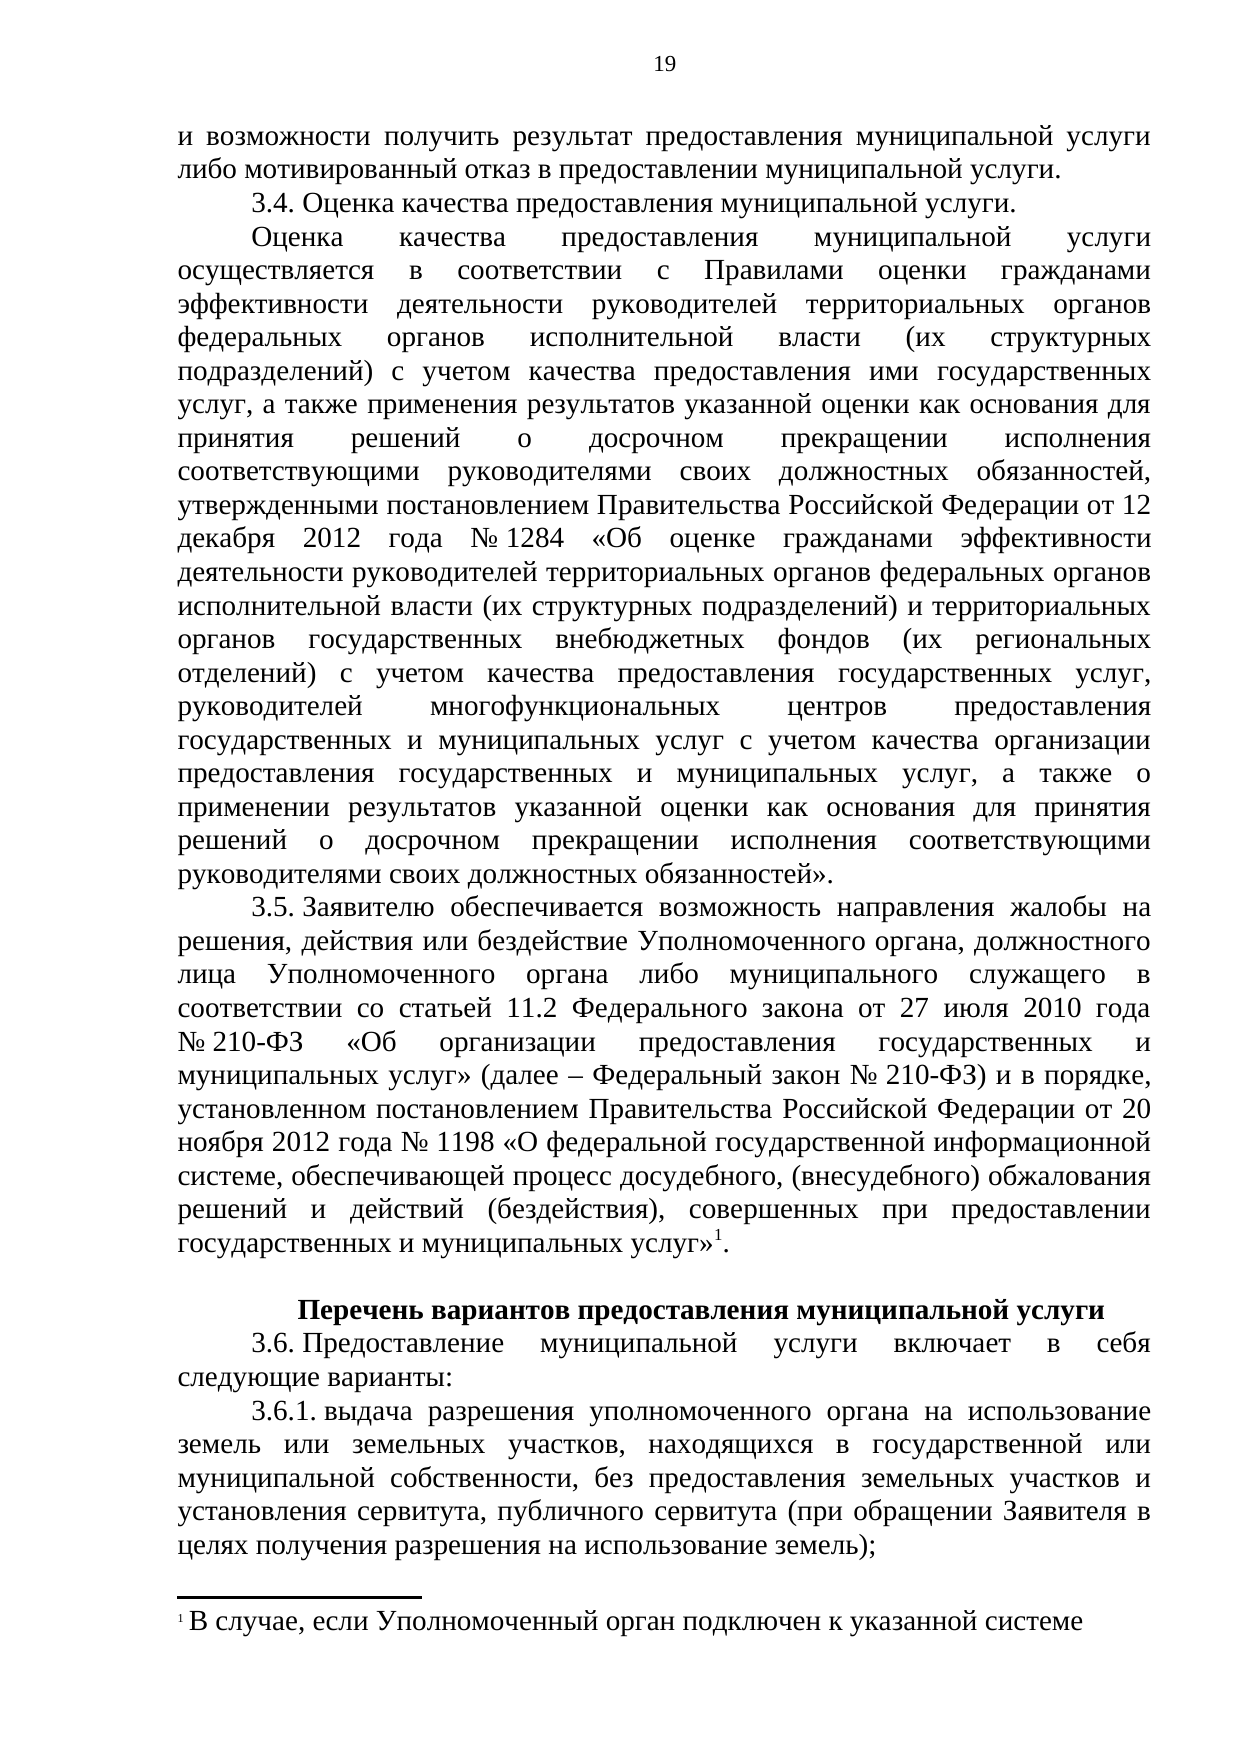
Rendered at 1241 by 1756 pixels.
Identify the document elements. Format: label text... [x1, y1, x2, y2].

text Перечень вариантов предоставления муниципальной услуги [177, 1292, 1152, 1326]
text 3.5. Заявителю обеспечивается возможность направления жалобы на решения, действия или бездействие Уполномоченного органа, должностного лица Уполномоченного органа либо муниципального служащего в соответствии со статьей 11.2 Федерального закона от 27 июля 2010 года № 210-ФЗ «Об организации предоставления государственных и муниципальных услуг» (далее – Федеральный закон № 210-ФЗ) и в порядке, установленном постановлением Правительства Российской Федерации от 20 ноября 2012 года № 1198 «О федеральной государственной информационной системе, обеспечивающей процесс досудебного, (внесудебного) обжалования решений и действий (бездействия), совершенных при предоставлении государственных и муниципальных услуг». [177, 889, 1152, 1258]
text Оценка качества предоставления муниципальной услуги осуществляется в соответствии с Правилами оценки гражданами эффективности деятельности руководителей территориальных органов федеральных органов исполнительной власти (их структурных подразделений) с учетом качества предоставления ими государственных услуг, а также применения результатов указанной оценки как основания для принятия решений о досрочном прекращении исполнения соответствующими руководителями своих должностных обязанностей, утвержденными постановлением Правительства Российской Федерации от 12 декабря 2012 года № 1284 «Об оценке гражданами эффективности деятельности руководителей территориальных органов федеральных органов исполнительной власти (их структурных подразделений) и территориальных органов государственных внебюджетных фондов (их региональных отделений) с учетом качества предоставления государственных услуг, руководителей многофункциональных центров предоставления государственных и муниципальных услуг с учетом качества организации предоставления государственных и муниципальных услуг, а также о применении результатов указанной оценки как основания для принятия решений о досрочном прекращении исполнения соответствующими руководителями своих должностных обязанностей». [177, 219, 1152, 889]
text 3.6. Предоставление муниципальной услуги включает в себя следующие варианты: [177, 1326, 1152, 1393]
text 3.4. Оценка качества предоставления муниципальной услуги. [177, 185, 1152, 219]
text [177, 118, 1152, 185]
text 3.6.1. выдача разрешения уполномоченного органа на использование земель или земельных участков, находящихся в государственной или муниципальной собственности, без предоставления земельных участков и установления сервитута, публичного сервитута (при обращении Заявителя в целях получения разрешения на использование земель); [177, 1393, 1152, 1560]
